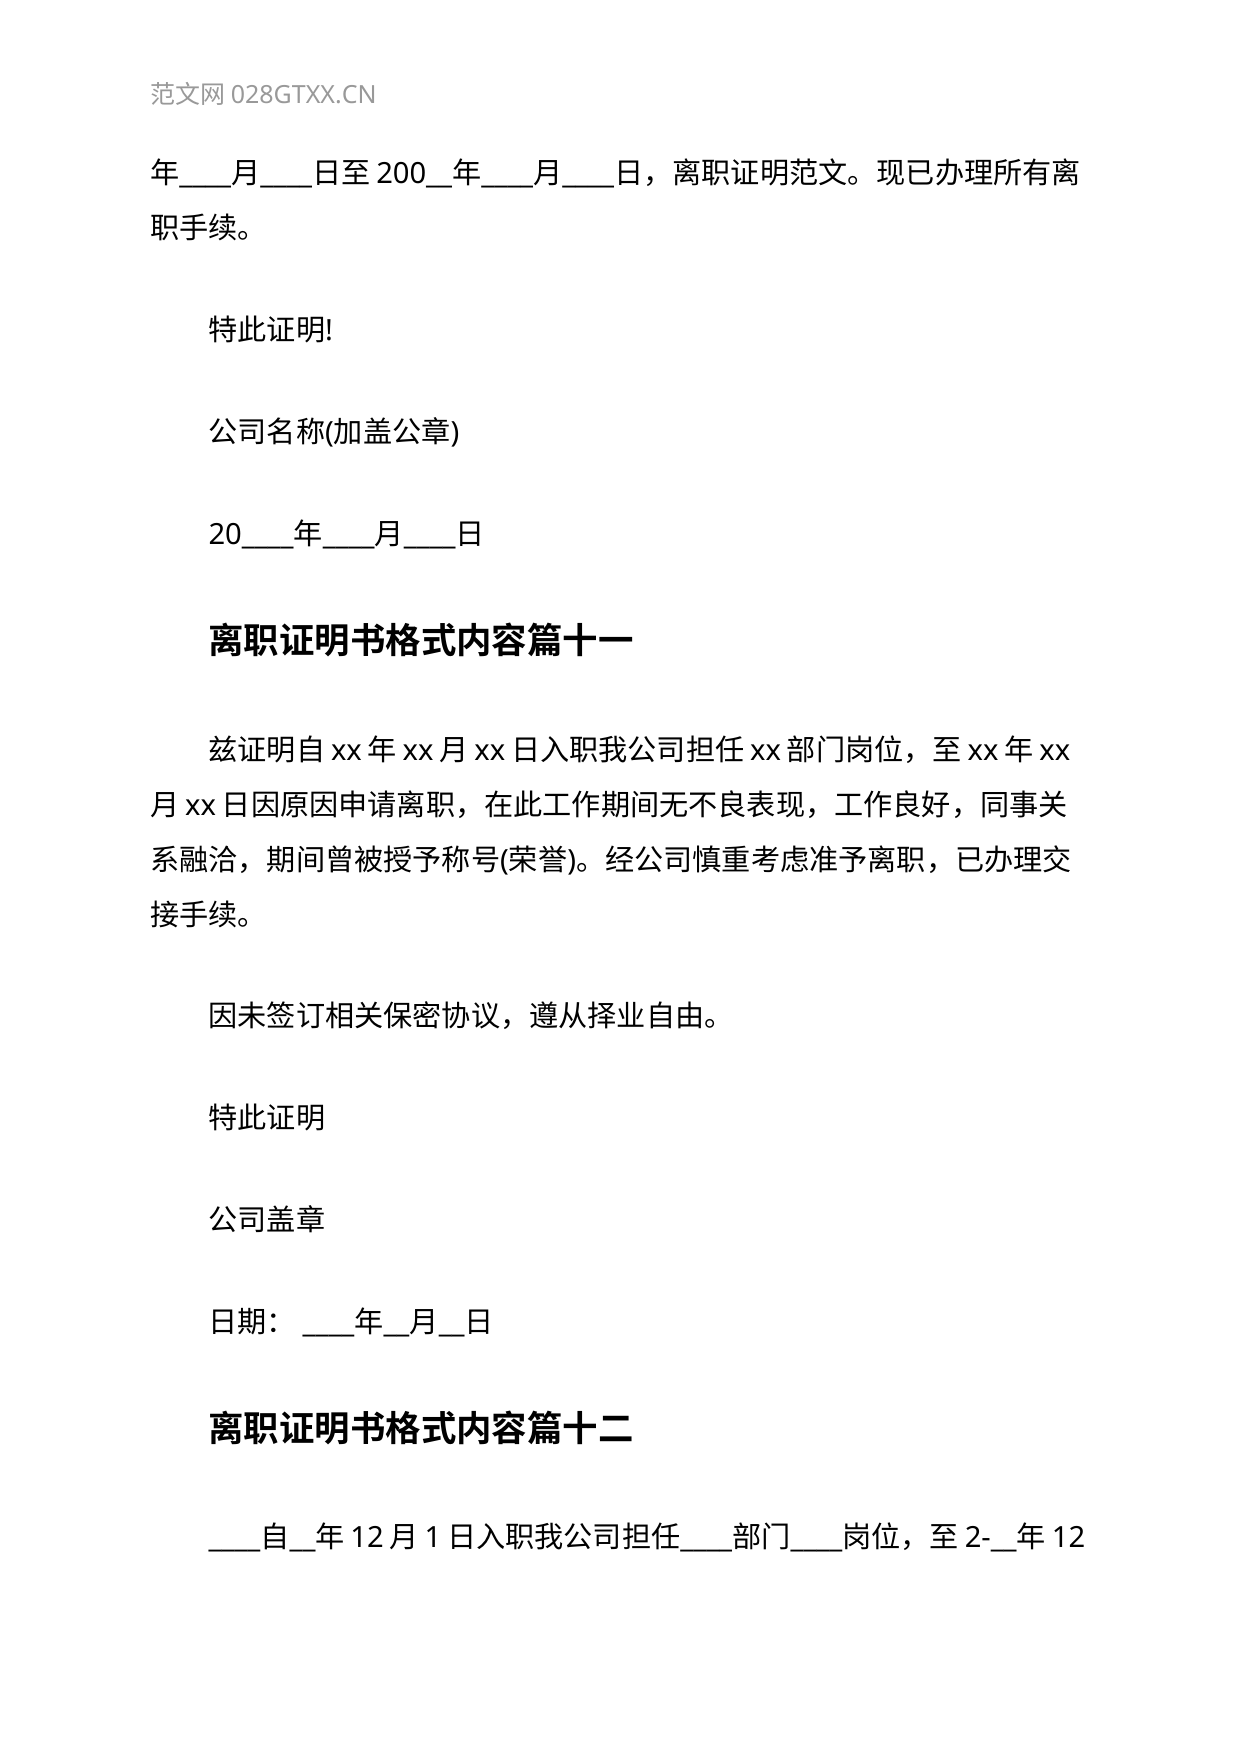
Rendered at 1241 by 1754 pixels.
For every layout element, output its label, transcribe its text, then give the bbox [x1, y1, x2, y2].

text 离职证明书格式内容篇十一 [150, 613, 1090, 664]
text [150, 150, 1090, 247]
text 公司名称(加盖公章) [150, 409, 1090, 451]
text 特此证明 [150, 1095, 1090, 1137]
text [150, 1514, 1090, 1556]
text 兹证明自xx年xx月xx日入职我公司担任xx部门岗位，至xx年xx月xx日因原因申请离职，在此工作期间无不良表现，工作良好，同事关系融洽，期间曾被授予称号(荣誉)。经公司慎重考虑准予离职，已办理交接手续。 [150, 726, 1090, 933]
text 特此证明! [150, 307, 1090, 349]
text 离职证明书格式内容篇十二 [150, 1400, 1090, 1451]
text 日期： ____年__月__日 [150, 1298, 1090, 1341]
text 因未签订相关保密协议，遵从择业自由。 [150, 993, 1090, 1035]
text 20____年____月____日 [150, 511, 1090, 553]
text 公司盖章 [150, 1196, 1090, 1239]
